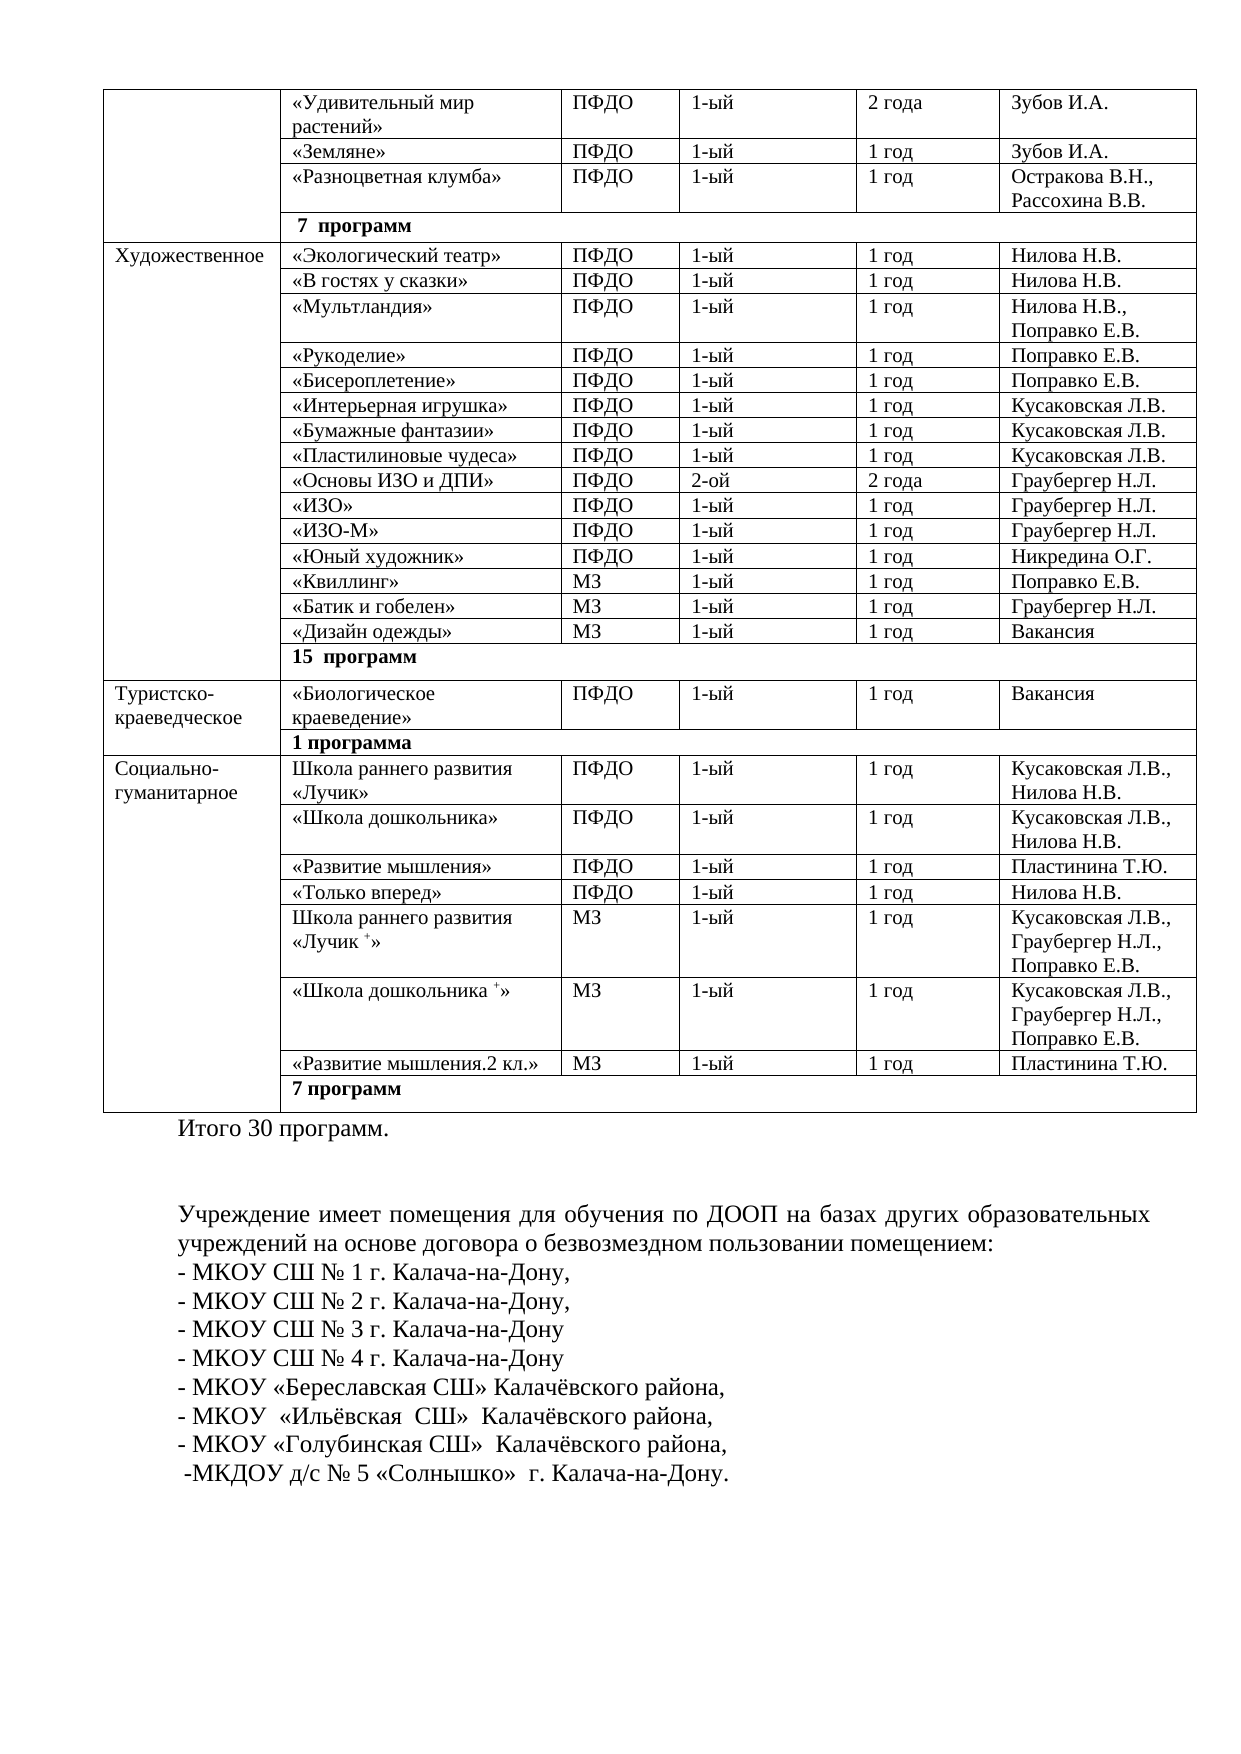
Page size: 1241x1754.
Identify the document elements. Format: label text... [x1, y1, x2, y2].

table_cell 1-ый [680, 569, 856, 593]
table_cell ПФДО [562, 269, 679, 292]
table_cell Школа раннего развития «Лучик +» [281, 905, 561, 977]
table_cell «Разноцветная клумба» [281, 164, 561, 212]
table_cell «Основы ИЗО и ДПИ» [281, 468, 561, 492]
table_cell «Батик и гобелен» [281, 594, 561, 618]
table_cell 1 год [857, 855, 999, 878]
table_cell Поправко Е.В. [1000, 343, 1196, 367]
table_cell «Рукоделие» [281, 343, 561, 367]
table_cell МЗ [562, 594, 679, 618]
table_cell 1-ый [680, 243, 856, 267]
table_cell Граубергер Н.Л. [1000, 468, 1196, 492]
table_cell 1 год [857, 569, 999, 593]
table_cell Поправко Е.В. [1000, 569, 1196, 593]
table_cell ПФДО [562, 243, 679, 267]
table_cell ПФДО [562, 756, 679, 804]
table_cell 1 год [857, 805, 999, 853]
table_cell «Бумажные фантазии» [281, 418, 561, 442]
table_cell Кусаковская Л.В. [1000, 443, 1196, 467]
text -МКДОУ д/с № 5 «Солнышко» г. Калача-на-Дону. [177, 1458, 1152, 1487]
table_cell 1-ый [680, 681, 856, 729]
table_cell 1-ый [680, 418, 856, 442]
table_cell 1-ый [680, 90, 856, 138]
table_cell 1 год [857, 880, 999, 904]
table_cell 7 программ [281, 213, 1196, 242]
table_cell 1 год [857, 594, 999, 618]
table_cell Пластинина Т.Ю. [1000, 855, 1196, 878]
table_cell «ИЗО-М» [281, 519, 561, 542]
table_cell «Развитие мышления» [281, 855, 561, 878]
table_cell 1 год [857, 1051, 999, 1075]
table_cell 7 программ [281, 1076, 1196, 1112]
table_cell 1 год [857, 393, 999, 417]
text - МКОУ СШ № 1 г. Калача-на-Дону, [177, 1257, 1152, 1286]
table_cell 2 года [857, 468, 999, 492]
table_cell 1 год [857, 139, 999, 163]
table_cell Граубергер Н.Л. [1000, 594, 1196, 618]
table_cell «Мультландия» [281, 294, 561, 342]
table_cell ПФДО [562, 393, 679, 417]
table_cell Пластинина Т.Ю. [1000, 1051, 1196, 1075]
table_cell ПФДО [562, 855, 679, 878]
table_cell Граубергер Н.Л. [1000, 519, 1196, 542]
table_cell 1 год [857, 519, 999, 542]
table_cell Кусаковская Л.В., Нилова Н.В. [1000, 756, 1196, 804]
text - МКОУ СШ № 2 г. Калача-на-Дону, [177, 1286, 1152, 1314]
table_cell Остракова В.Н., Рассохина В.В. [1000, 164, 1196, 212]
text - МКОУ «Голубинская СШ» Калачёвского района, [177, 1429, 1152, 1458]
text Учреждение имеет помещения для обучения по ДООП на базах других образовательных учреждений на основе договора о безвозмездном пользовании помещением: [177, 1199, 1152, 1257]
table_cell 1 год [857, 343, 999, 367]
table_cell МЗ [562, 569, 679, 593]
table_cell 1 год [857, 443, 999, 467]
table_cell Нилова Н.В., Поправко Е.В. [1000, 294, 1196, 342]
table_cell Зубов И.А. [1000, 90, 1196, 138]
text - МКОУ СШ № 3 г. Калача-на-Дону [177, 1314, 1152, 1343]
table_cell Кусаковская Л.В. [1000, 393, 1196, 417]
table_cell ПФДО [562, 368, 679, 392]
table_cell Школа раннего развития «Лучик» [281, 756, 561, 804]
table_cell МЗ [562, 905, 679, 977]
table_cell «Интерьерная игрушка» [281, 393, 561, 417]
table_cell Кусаковская Л.В. [1000, 418, 1196, 442]
table_cell «Земляне» [281, 139, 561, 163]
table_cell «Юный художник» [281, 544, 561, 568]
table_cell ПФДО [562, 519, 679, 542]
table_cell 1-ый [680, 368, 856, 392]
table_cell Граубергер Н.Л. [1000, 493, 1196, 517]
table_cell ПФДО [562, 443, 679, 467]
table_cell ПФДО [562, 468, 679, 492]
table_cell МЗ [562, 1051, 679, 1075]
table_cell 1-ый [680, 139, 856, 163]
text - МКОУ СШ № 4 г. Калача-на-Дону [177, 1343, 1152, 1372]
table_cell 1 год [857, 164, 999, 212]
table_cell 1-ый [680, 1051, 856, 1075]
table_cell ПФДО [562, 805, 679, 853]
table_cell Кусаковская Л.В., Нилова Н.В. [1000, 805, 1196, 853]
table_cell Зубов И.А. [1000, 139, 1196, 163]
table_cell 2-ой [680, 468, 856, 492]
text Итого 30 программ. [177, 1113, 1152, 1142]
table_cell ПФДО [562, 493, 679, 517]
table_cell «ИЗО» [281, 493, 561, 517]
table_cell МЗ [562, 619, 679, 643]
text - МКОУ «Ильёвская СШ» Калачёвского района, [177, 1401, 1152, 1429]
table_cell Кусаковская Л.В., Граубергер Н.Л., Поправко Е.В. [1000, 905, 1196, 977]
table_cell «Развитие мышления.2 кл.» [281, 1051, 561, 1075]
table_cell 1 год [857, 905, 999, 977]
table_cell ПФДО [562, 544, 679, 568]
table_cell ПФДО [562, 139, 679, 163]
table_cell ПФДО [562, 164, 679, 212]
table_cell 1 год [857, 978, 999, 1050]
table_cell Кусаковская Л.В., Граубергер Н.Л., Поправко Е.В. [1000, 978, 1196, 1050]
table_cell Вакансия [1000, 619, 1196, 643]
table_cell 1-ый [680, 393, 856, 417]
table_cell 15 программ [281, 644, 1196, 680]
table_cell Нилова Н.В. [1000, 243, 1196, 267]
table_cell 1 год [857, 756, 999, 804]
table_cell 1-ый [680, 493, 856, 517]
table_cell 1-ый [680, 805, 856, 853]
table_cell 1 год [857, 619, 999, 643]
table_cell Нилова Н.В. [1000, 269, 1196, 292]
table_cell Художественное [104, 243, 280, 680]
table_cell «Квиллинг» [281, 569, 561, 593]
table_cell 1-ый [680, 594, 856, 618]
table_cell «В гостях у сказки» [281, 269, 561, 292]
table_cell «Школа дошкольника» [281, 805, 561, 853]
table_cell 1-ый [680, 880, 856, 904]
table_cell 1 программа [281, 730, 1196, 755]
table_cell 1-ый [680, 978, 856, 1050]
table_cell «Экологический театр» [281, 243, 561, 267]
table_cell 1-ый [680, 519, 856, 542]
table_cell МЗ [562, 978, 679, 1050]
table_cell 1-ый [680, 905, 856, 977]
table_cell «Только вперед» [281, 880, 561, 904]
table_cell Социально-гуманитарное [104, 756, 280, 1112]
table_cell «Бисероплетение» [281, 368, 561, 392]
table_cell 1-ый [680, 294, 856, 342]
table_cell Вакансия [1000, 681, 1196, 729]
table_cell 1 год [857, 368, 999, 392]
table_cell ПФДО [562, 880, 679, 904]
table_cell «Пластилиновые чудеса» [281, 443, 561, 467]
table_cell «Школа дошкольника +» [281, 978, 561, 1050]
table_cell 1 год [857, 294, 999, 342]
table_cell «Биологическое краеведение» [281, 681, 561, 729]
text - МКОУ «Береславская СШ» Калачёвского района, [177, 1372, 1152, 1401]
table_cell Поправко Е.В. [1000, 368, 1196, 392]
table_cell «Дизайн одежды» [281, 619, 561, 643]
table_cell 1-ый [680, 756, 856, 804]
table_cell 1-ый [680, 443, 856, 467]
table_cell 1 год [857, 493, 999, 517]
table_cell 1-ый [680, 343, 856, 367]
table_cell 1 год [857, 243, 999, 267]
table_cell Никредина О.Г. [1000, 544, 1196, 568]
table_cell ПФДО [562, 343, 679, 367]
table_cell Нилова Н.В. [1000, 880, 1196, 904]
table_cell ПФДО [562, 90, 679, 138]
table_cell 1-ый [680, 619, 856, 643]
table_cell 2 года [857, 90, 999, 138]
table_cell ПФДО [562, 294, 679, 342]
table_cell ПФДО [562, 418, 679, 442]
table_cell 1-ый [680, 544, 856, 568]
table_cell 1 год [857, 418, 999, 442]
table_cell 1-ый [680, 164, 856, 212]
table_cell Туристско-краеведческое [104, 681, 280, 755]
table_cell 1 год [857, 681, 999, 729]
table_cell 1 год [857, 544, 999, 568]
table_cell ПФДО [562, 681, 679, 729]
table_cell 1-ый [680, 855, 856, 878]
table_cell 1 год [857, 269, 999, 292]
table_cell «Удивительный мир растений» [281, 90, 561, 138]
table_cell 1-ый [680, 269, 856, 292]
